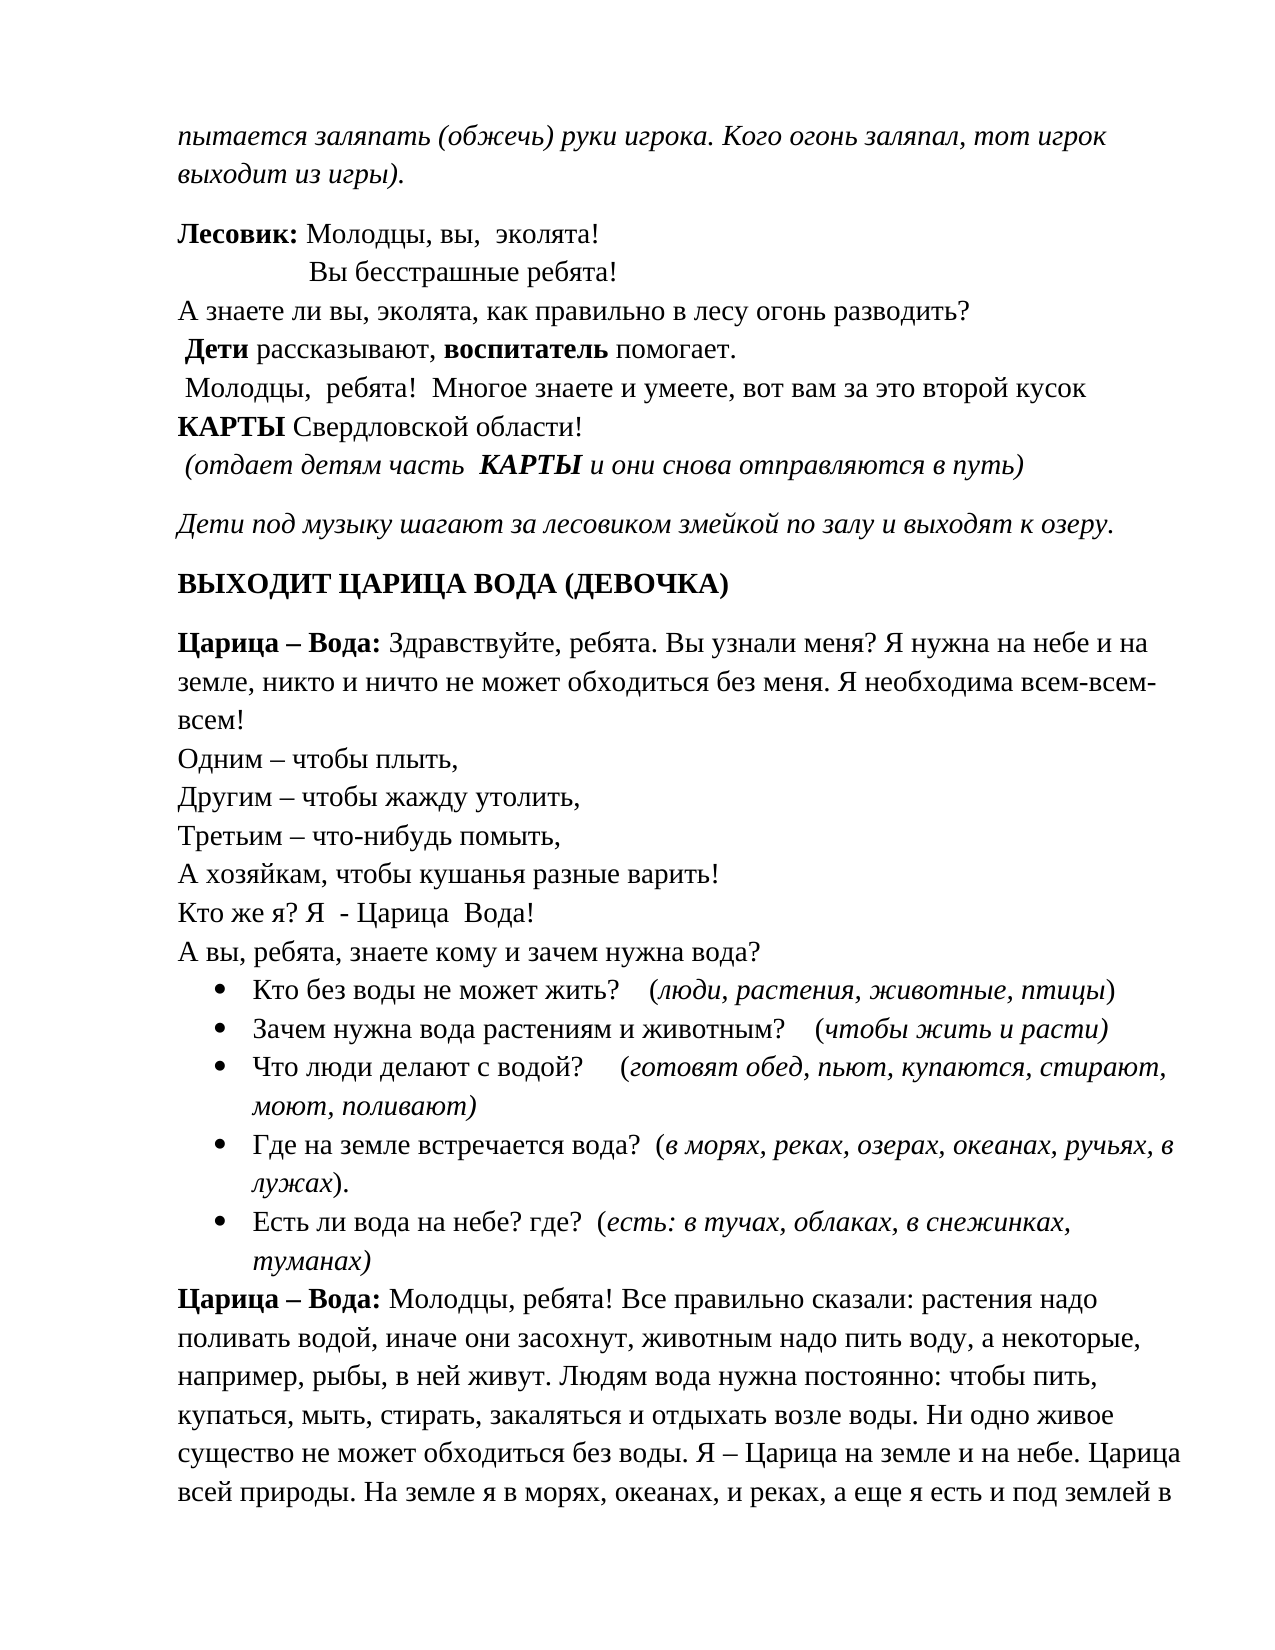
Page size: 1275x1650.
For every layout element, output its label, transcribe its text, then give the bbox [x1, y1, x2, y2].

text Дети рассказывают, воспитатель помогает. [177, 332, 1186, 365]
text А хозяйкам, чтобы кушанья разные варить! [177, 857, 1186, 890]
text Вы бесстрашные ребята! [177, 254, 1186, 288]
text Лесовик: Молодцы, вы, эколята! [177, 216, 1186, 249]
text Третьим – что-нибудь помыть, [177, 818, 1186, 852]
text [177, 1281, 1186, 1507]
text Дети под музыку шагают за лесовиком змейкой по залу и выходят к озеру. [177, 507, 1186, 540]
list Есть ли вода на небе? где? (есть: в тучах, облаках, в снежинках, туманах) [215, 1204, 1186, 1276]
text Кто же я? Я - Царица Вода! [177, 895, 1186, 929]
text (отдает детям часть КАРТЫ и они снова отправляются в путь) [177, 447, 1186, 481]
text А знаете ли вы, эколята, как правильно в лесу огонь разводить? [177, 293, 1186, 327]
text А вы, ребята, знаете кому и зачем нужна вода? [177, 934, 1186, 967]
list Что люди делают с водой? (готовят обед, пьют, купаются, стирают, моют, поливают) [215, 1049, 1186, 1122]
list Где на земле встречается вода? (в морях, реках, озерах, океанах, ручьях, в лужах). [215, 1127, 1186, 1199]
text Молодцы, ребята! Многое знаете и умеете, вот вам за это второй кусок КАРТЫ Свердловской области! [177, 370, 1186, 442]
list Зачем нужна вода растениям и животным? (чтобы жить и расти) [215, 1011, 1186, 1044]
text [177, 118, 1186, 190]
text Царица – Вода: Здравствуйте, ребята. Вы узнали меня? Я нужна на небе и на земле, никто и ничто не может обходиться без меня. Я необходима всем-всем-всем! [177, 625, 1186, 736]
text Другим – чтобы жажду утолить, [177, 779, 1186, 813]
text ВЫХОДИТ ЦАРИЦА ВОДА (ДЕВОЧКА) [177, 566, 1186, 599]
list Кто без воды не может жить? (люди, растения, животные, птицы) [215, 972, 1186, 1006]
text Одним – чтобы плыть, [177, 741, 1186, 774]
